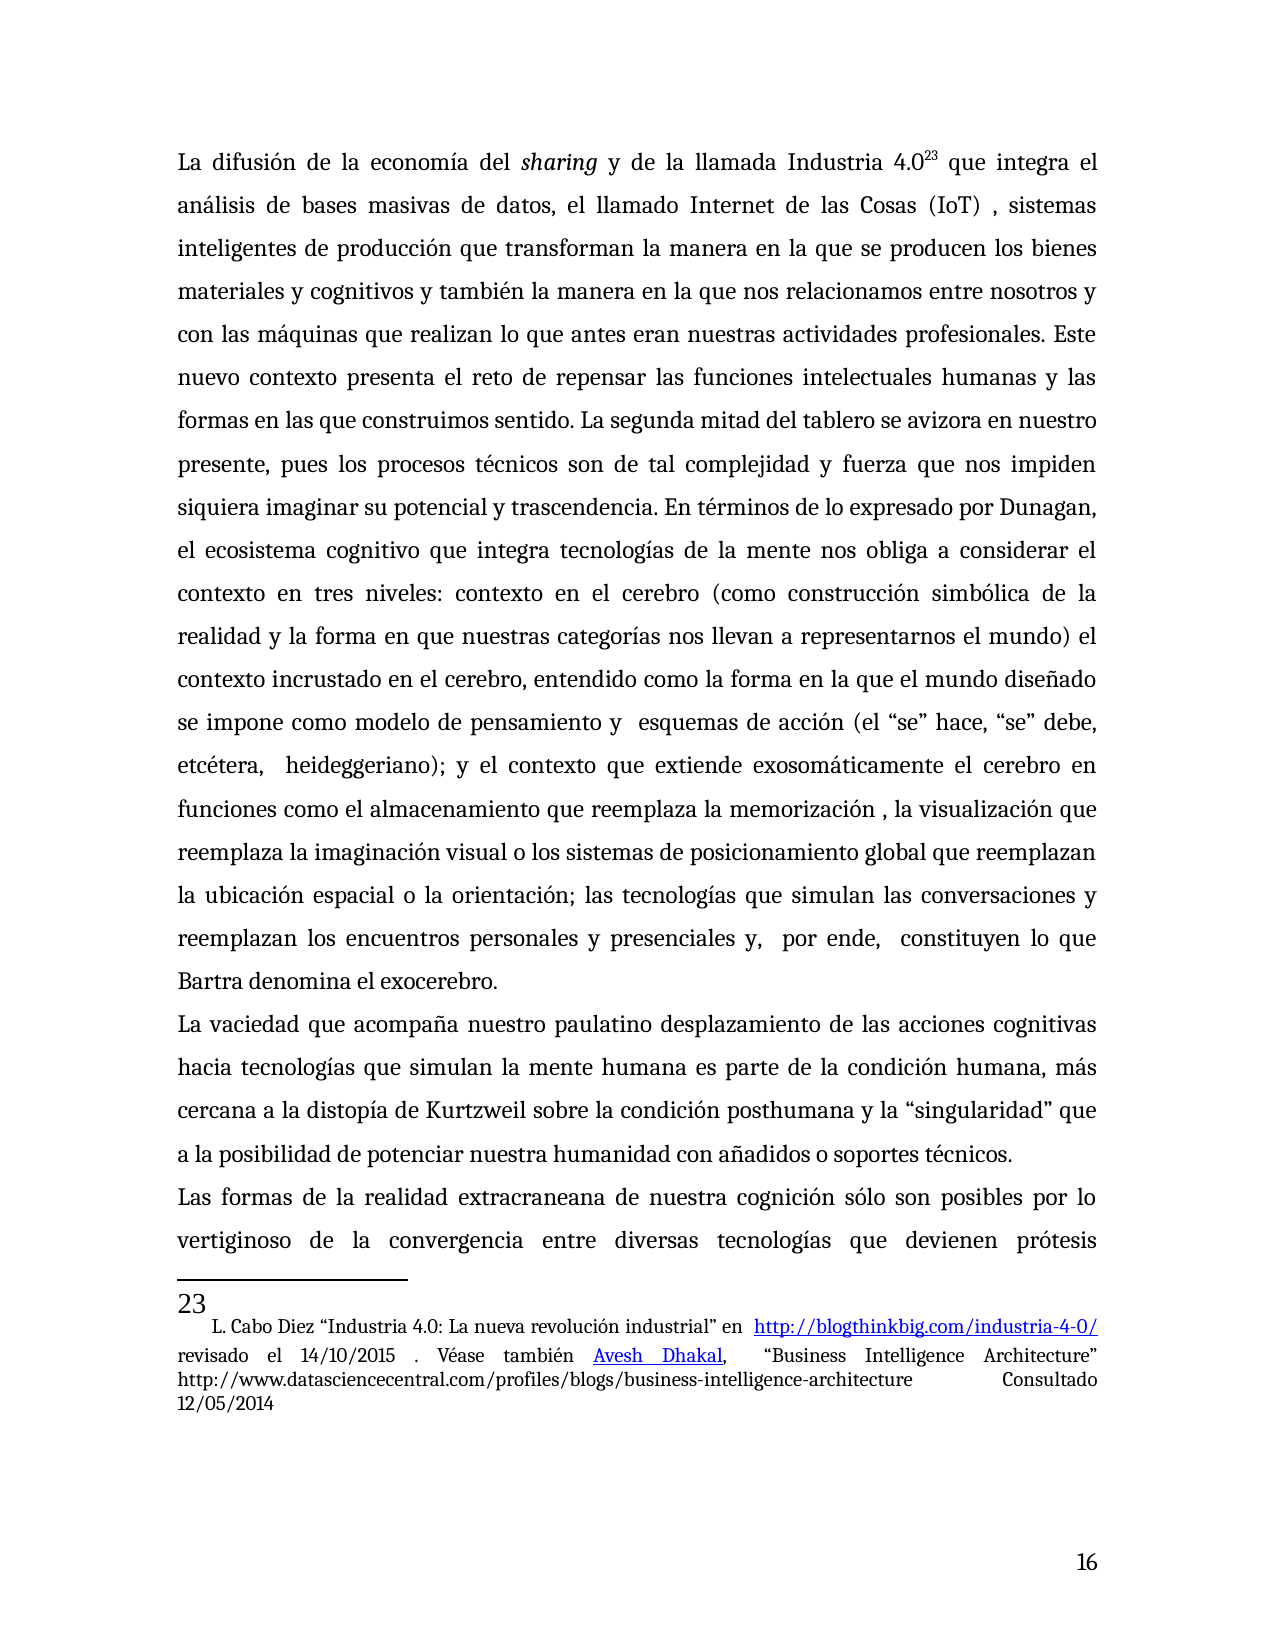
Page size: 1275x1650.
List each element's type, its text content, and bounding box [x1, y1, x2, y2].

text La vaciedad que acompaña nuestro paulatino desplazamiento de las acciones cognitivas hacia tecnologías que simulan la mente humana es parte de la condición humana, más cercana a la distopía de Kurtzweil sobre la condición posthumana y la “singularidad” que a la posibilidad de potenciar nuestra humanidad con añadidos o soportes técnicos. [177, 1010, 1098, 1168]
text La difusión de la economía del sharing y de la llamada Industria 4.0 que integra el análisis de bases masivas de datos, el llamado Internet de las Cosas (IoT) , sistemas inteligentes de producción que transforman la manera en la que se producen los bienes materiales y cognitivos y también la manera en la que nos relacionamos entre nosotros y con las máquinas que realizan lo que antes eran nuestras actividades profesionales. Este nuevo contexto presenta el reto de repensar las funciones intelectuales humanas y las formas en las que construimos sentido. La segunda mitad del tablero se avizora en nuestro presente, pues los procesos técnicos son de tal complejidad y fuerza que nos impiden siquiera imaginar su potencial y trascendencia. En términos de lo expresado por Dunagan, el ecosistema cognitivo que integra tecnologías de la mente nos obliga a considerar el contexto en tres niveles: contexto en el cerebro (como construcción simbólica de la realidad y la forma en que nuestras categorías nos llevan a representarnos el mundo) el contexto incrustado en el cerebro, entendido como la forma en la que el mundo diseñado se impone como modelo de pensamiento y esquemas de acción (el “se” hace, “se” debe, etcétera, heideggeriano); y el contexto que extiende exosomáticamente el cerebro en funciones como el almacenamiento que reemplaza la memorización , la visualización que reemplaza la imaginación visual o los sistemas de posicionamiento global que reemplazan la ubicación espacial o la orientación; las tecnologías que simulan las conversaciones y reemplazan los encuentros personales y presenciales y, por ende, constituyen lo que Bartra denomina el exocerebro. [177, 148, 1098, 996]
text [177, 1183, 1098, 1254]
